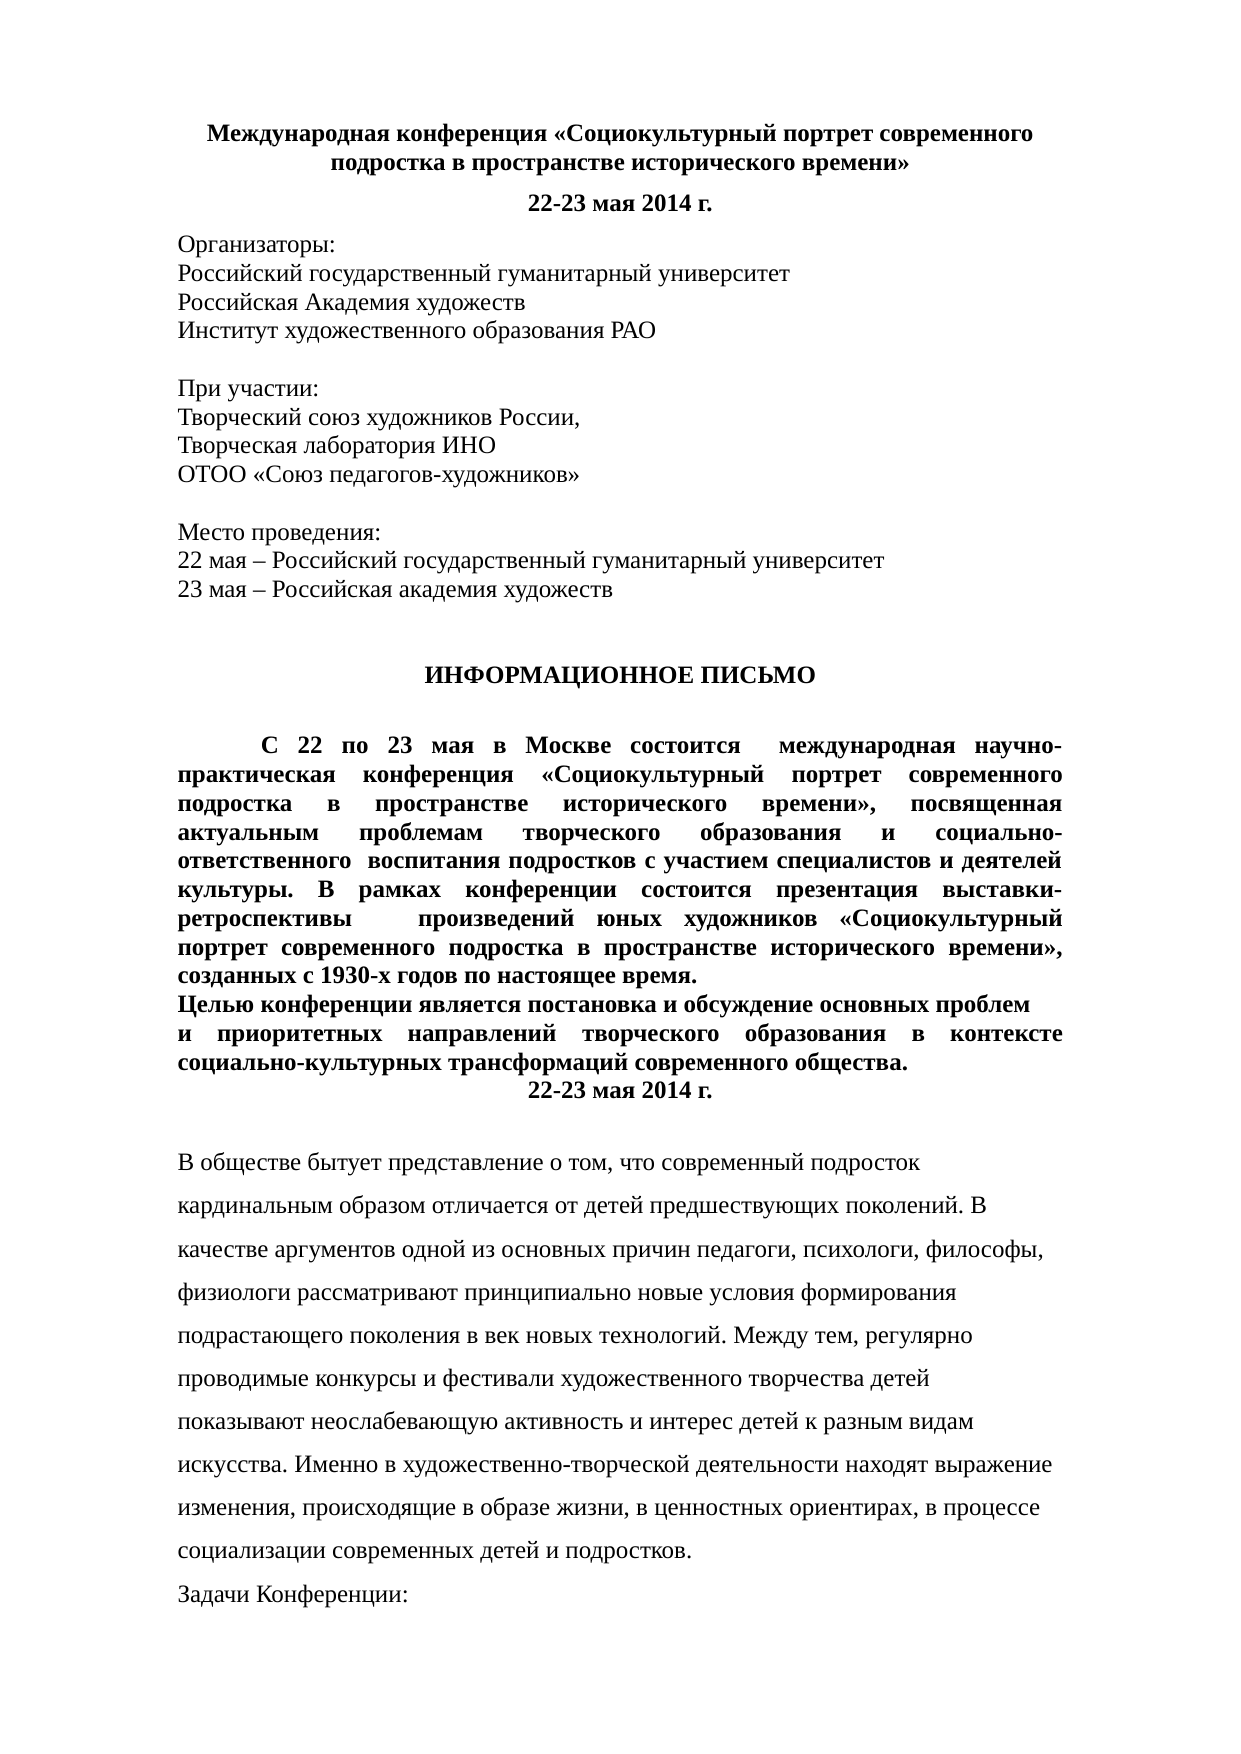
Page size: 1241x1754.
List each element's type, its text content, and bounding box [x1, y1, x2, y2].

text В обществе бытует представление о том, что современный подросток кардинальным образом отличается от детей предшествующих поколений. В качестве аргументов одной из основных причин педагоги, психологи, философы, физиологи рассматривают принципиально новые условия формирования подрастающего поколения в век новых технологий. Между тем, регулярно проводимые конкурсы и фестивали художественного творчества детей показывают неослабевающую активность и интерес детей к разным видам искусства. Именно в художественно-творческой деятельности находят выражение изменения, происходящие в образе жизни, в ценностных ориентирах, в процессе социализации современных детей и подростков. [177, 1147, 1063, 1564]
text 22-23 мая 2014 г. [177, 1076, 1063, 1104]
text Место проведения: [177, 517, 1063, 546]
text При участии: [177, 373, 1063, 402]
text Задачи Конференции: [177, 1579, 1063, 1607]
text 22 мая – Российский государственный гуманитарный университет [177, 546, 1063, 574]
text Творческий союз художников России, [177, 402, 1063, 431]
text Институт художественного образования РАО [177, 316, 1063, 344]
text Международная конференция «Социокультурный портрет современного подростка в пространстве исторического времени» [177, 118, 1063, 176]
text Целью конференции является постановка и обсуждение основных проблем и приоритетных направлений творческого образования в контексте социально-культурных трансформаций современного общества. [177, 989, 1063, 1076]
text Творческая лаборатория ИНО [177, 431, 1063, 459]
text 22-23 мая 2014 г. [177, 188, 1063, 217]
text ИНФОРМАЦИОННОЕ ПИСЬМО [177, 661, 1063, 689]
text 23 мая – Российская академия художеств [177, 574, 1063, 603]
text Российский государственный гуманитарный университет [177, 258, 1063, 287]
text Организаторы: [177, 229, 1063, 258]
text ОТОО «Союз педагогов-художников» [177, 459, 1063, 488]
text С 22 по 23 мая в Москве состоится международная научно-практическая конференция «Социокультурный портрет современного подростка в пространстве исторического времени», посвященная актуальным проблемам творческого образования и социально-ответственного воспитания подростков с участием специалистов и деятелей культуры. В рамках конференции состоится презентация выставки-ретроспективы произведений юных художников «Социокультурный портрет современного подростка в пространстве исторического времени», созданных с 1930-х годов по настоящее время. [177, 731, 1063, 989]
text Российская Академия художеств [177, 287, 1063, 316]
